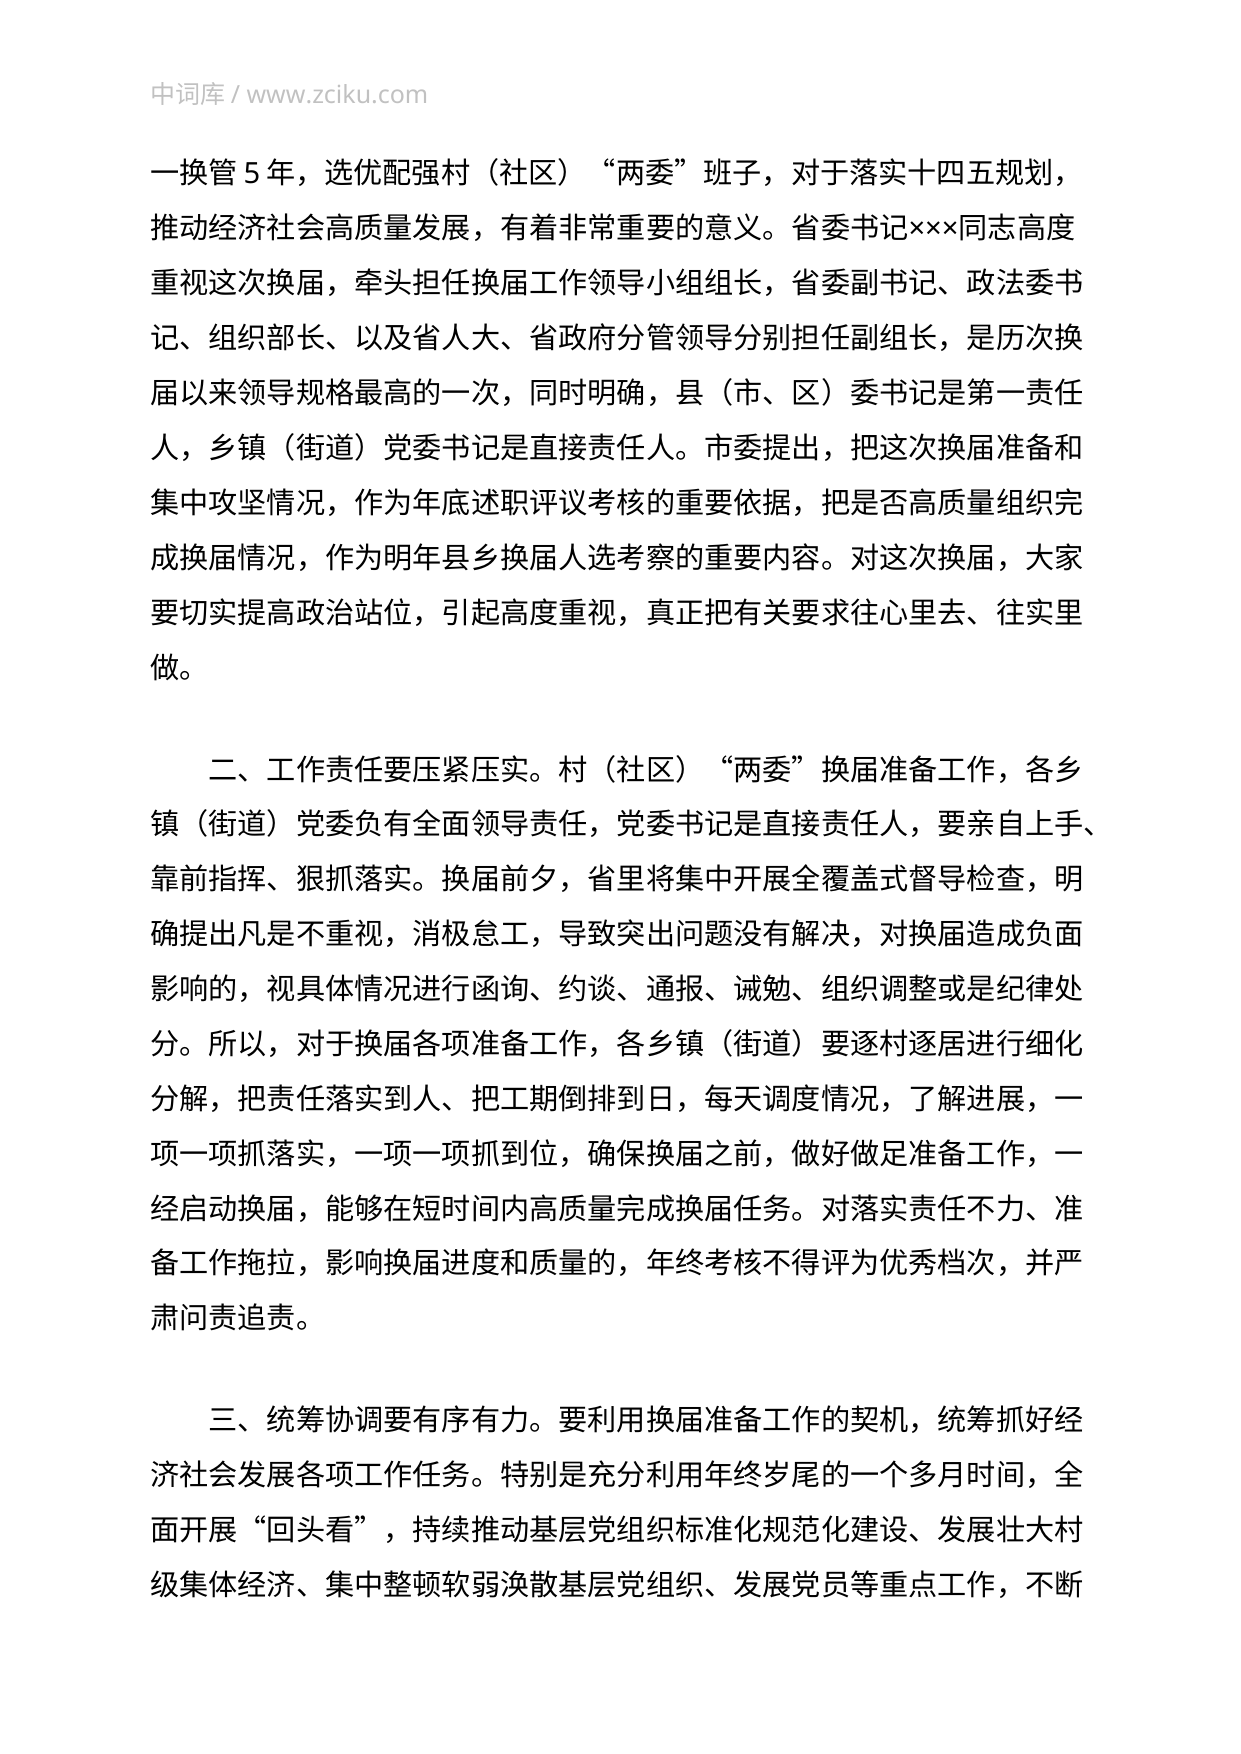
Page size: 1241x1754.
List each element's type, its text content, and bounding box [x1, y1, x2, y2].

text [150, 1397, 1090, 1604]
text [150, 150, 1090, 687]
text 二、工作责任要压紧压实。村（社区）“两委”换届准备工作，各乡镇（街道）党委负有全面领导责任，党委书记是直接责任人，要亲自上手、靠前指挥、狠抓落实。换届前夕，省里将集中开展全覆盖式督导检查，明确提出凡是不重视，消极怠工，导致突出问题没有解决，对换届造成负面影响的，视具体情况进行函询、约谈、通报、诫勉、组织调整或是纪律处分。所以，对于换届各项准备工作，各乡镇（街道）要逐村逐居进行细化分解，把责任落实到人、把工期倒排到日，每天调度情况，了解进展，一项一项抓落实，一项一项抓到位，确保换届之前，做好做足准备工作，一经启动换届，能够在短时间内高质量完成换届任务。对落实责任不力、准备工作拖拉，影响换届进度和质量的，年终考核不得评为优秀档次，并严肃问责追责。 [150, 746, 1090, 1337]
